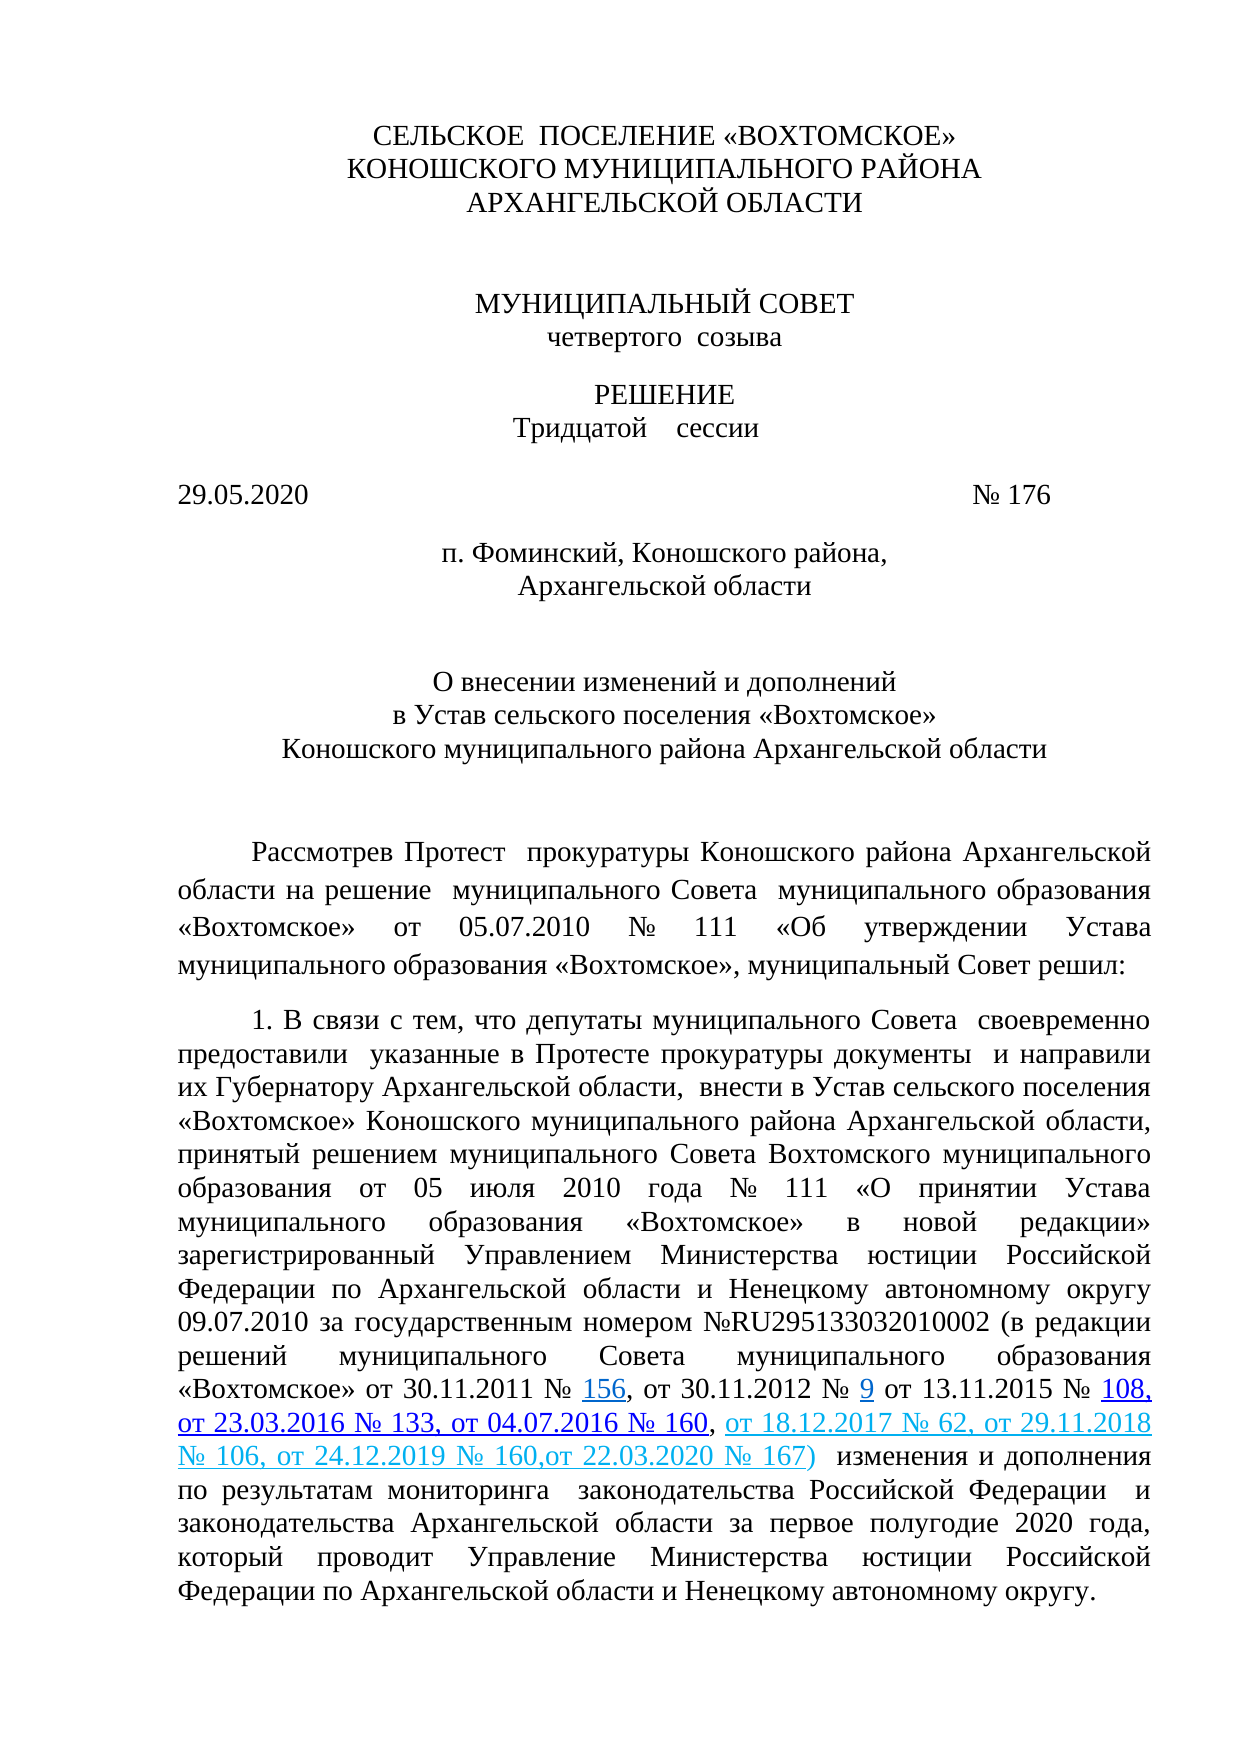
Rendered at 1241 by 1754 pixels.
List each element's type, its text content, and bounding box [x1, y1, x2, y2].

title Архангельской области [177, 568, 1152, 602]
title 29.05.2020 № 176 [177, 477, 1152, 511]
title четвертого созыва [177, 319, 1152, 353]
title Тридцатой сессии [177, 410, 1152, 444]
text Рассмотрев Протест прокуратуры Коношского района Архангельской области на решение муниципального Совета муниципального образования «Вохтомское» от 05.07.2010 № 111 «Об утверждении Устава муниципального образования «Вохтомское», муниципальный Совет решил: [177, 832, 1152, 982]
text в Устав сельского поселения «Вохтомское» [177, 697, 1152, 731]
title КОНОШСКОГО МУНИЦИПАЛЬНОГО РАЙОНА [177, 152, 1152, 185]
title АРХАНГЕЛЬСКОЙ ОБЛАСТИ [177, 185, 1152, 219]
title СЕЛЬСКОЕ ПОСЕЛЕНИЕ «ВОХТОМСКОЕ» [177, 118, 1152, 152]
text 1. В связи с тем, что депутаты муниципального Совета своевременно предоставили указанные в Протесте прокуратуры документы и направили их Губернатору Архангельской области, внести в Устав сельского поселения «Вохтомское» Коношского муниципального района Архангельской области, принятый решением муниципального Совета Вохтомского муниципального образования от 05 июля 2010 года № 111 «О принятии Устава муниципального образования «Вохтомское» в новой редакции» зарегистрированный Управлением Министерства юстиции Российской Федерации по Архангельской области и Ненецкому автономному округу 09.07.2010 за государственным номером №RU295133032010002 (в редакции решений муниципального Совета муниципального образования «Вохтомское» от 30.11.2011 № 156, от 30.11.2012 № 9 от 13.11.2015 № 108, от 23.03.2016 № 133, от 04.07.2016 № 160, от 18.12.2017 № 62, от 29.11.2018 № 106, от 24.12.2019 № 160,от 22.03.2020 № 167) изменения и дополнения по результатам мониторинга законодательства Российской Федерации и законодательства Архангельской области за первое полугодие 2020 года, который проводит Управление Министерства юстиции Российской Федерации по Архангельской области и Ненецкому автономному округу. [177, 1002, 1152, 1606]
title РЕШЕНИЕ [177, 353, 1152, 410]
title МУНИЦИПАЛЬНЫЙ СОВЕТ [177, 286, 1152, 319]
text О внесении изменений и дополнений [177, 664, 1152, 697]
text Коношского муниципального района Архангельской области [177, 731, 1152, 764]
title п. Фоминский, Коношского района, [177, 535, 1152, 568]
